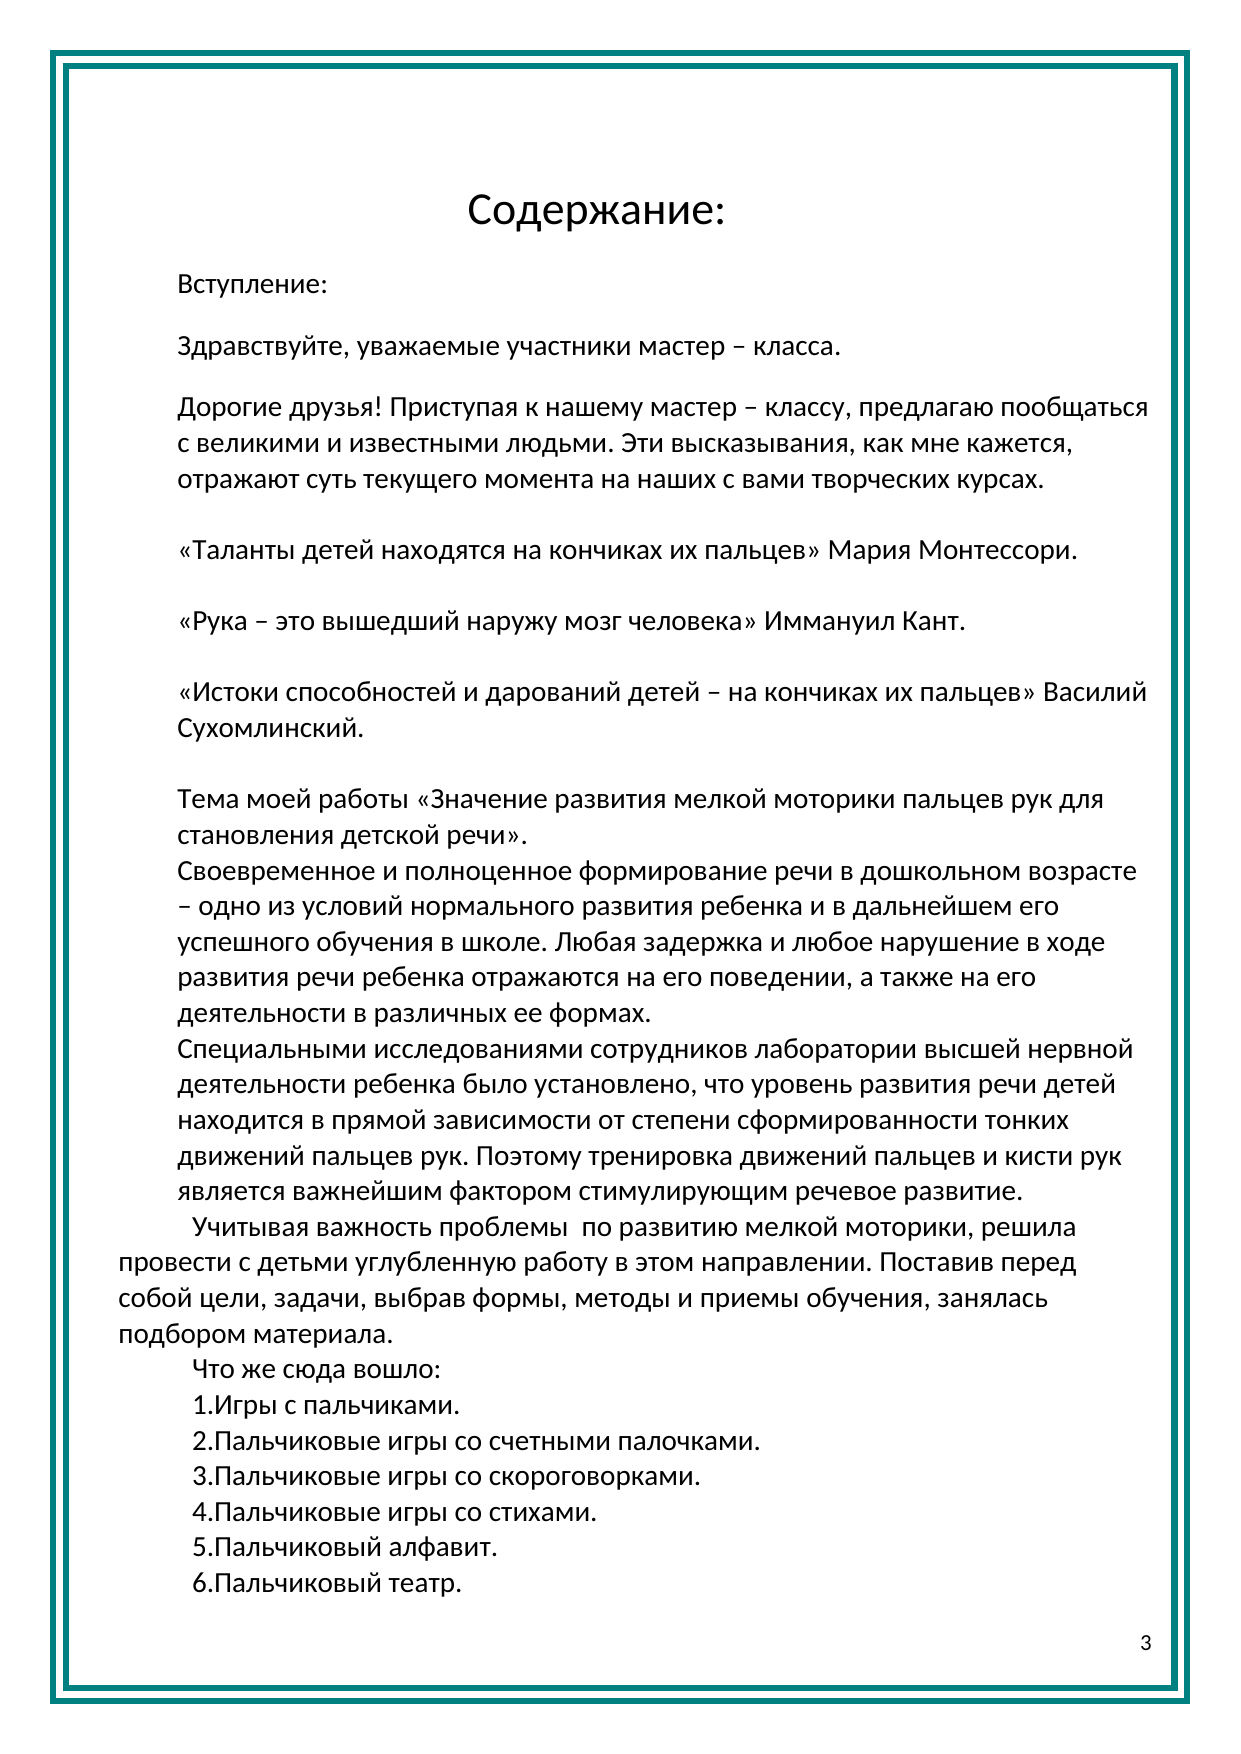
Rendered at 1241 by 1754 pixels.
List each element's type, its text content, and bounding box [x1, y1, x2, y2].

text Специальными исследованиями сотрудников лаборатории высшей нервной деятельности ребенка было установлено, что уровень развития речи детей находится в прямой зависимости от степени сформированности тонких движений пальцев рук. Поэтому тренировка движений пальцев и кисти рук является важнейшим фактором стимулирующим речевое развитие. [177, 1030, 1152, 1208]
text 2.Пальчиковые игры со счетными палочками. [118, 1422, 1152, 1457]
text «Рука – это вышедший наружу мозг человека» Иммануил Кант. [177, 602, 1152, 638]
text 3.Пальчиковые игры со скороговорками. [118, 1457, 1152, 1493]
text 6.Пальчиковый театр. [118, 1564, 1152, 1600]
text 1.Игры с пальчиками. [118, 1386, 1152, 1422]
text Содержание: [177, 180, 1152, 236]
text Здравствуйте, уважаемые участники мастер – класса. [177, 327, 1152, 362]
text Что же сюда вошло: [118, 1350, 1152, 1386]
text Своевременное и полноценное формирование речи в дошкольном возрасте – одно из условий нормального развития ребенка и в дальнейшем его успешного обучения в школе. Любая задержка и любое нарушение в ходе развития речи ребенка отражаются на его поведении, а также на его деятельности в различных ее формах. [177, 852, 1152, 1030]
text Тема моей работы «Значение развития мелкой моторики пальцев рук для становления детской речи». [177, 780, 1152, 852]
text 5.Пальчиковый алфавит. [118, 1528, 1152, 1564]
text Вступление: [177, 265, 1152, 301]
text Учитывая важность проблемы по развитию мелкой моторики, решила провести с детьми углубленную работу в этом направлении. Поставив перед собой цели, задачи, выбрав формы, методы и приемы обучения, занялась подбором материала. [118, 1208, 1152, 1350]
text «Истоки способностей и дарований детей – на кончиках их пальцев» Василий Сухомлинский. [177, 673, 1152, 745]
text Дорогие друзья! Приступая к нашему мастер – классу, предлагаю пообщаться с великими и известными людьми. Эти высказывания, как мне кажется, отражают суть текущего момента на наших с вами творческих курсах. [177, 388, 1152, 495]
text «Таланты детей находятся на кончиках их пальцев» Мария Монтессори. [177, 531, 1152, 567]
text 4.Пальчиковые игры со стихами. [118, 1493, 1152, 1528]
